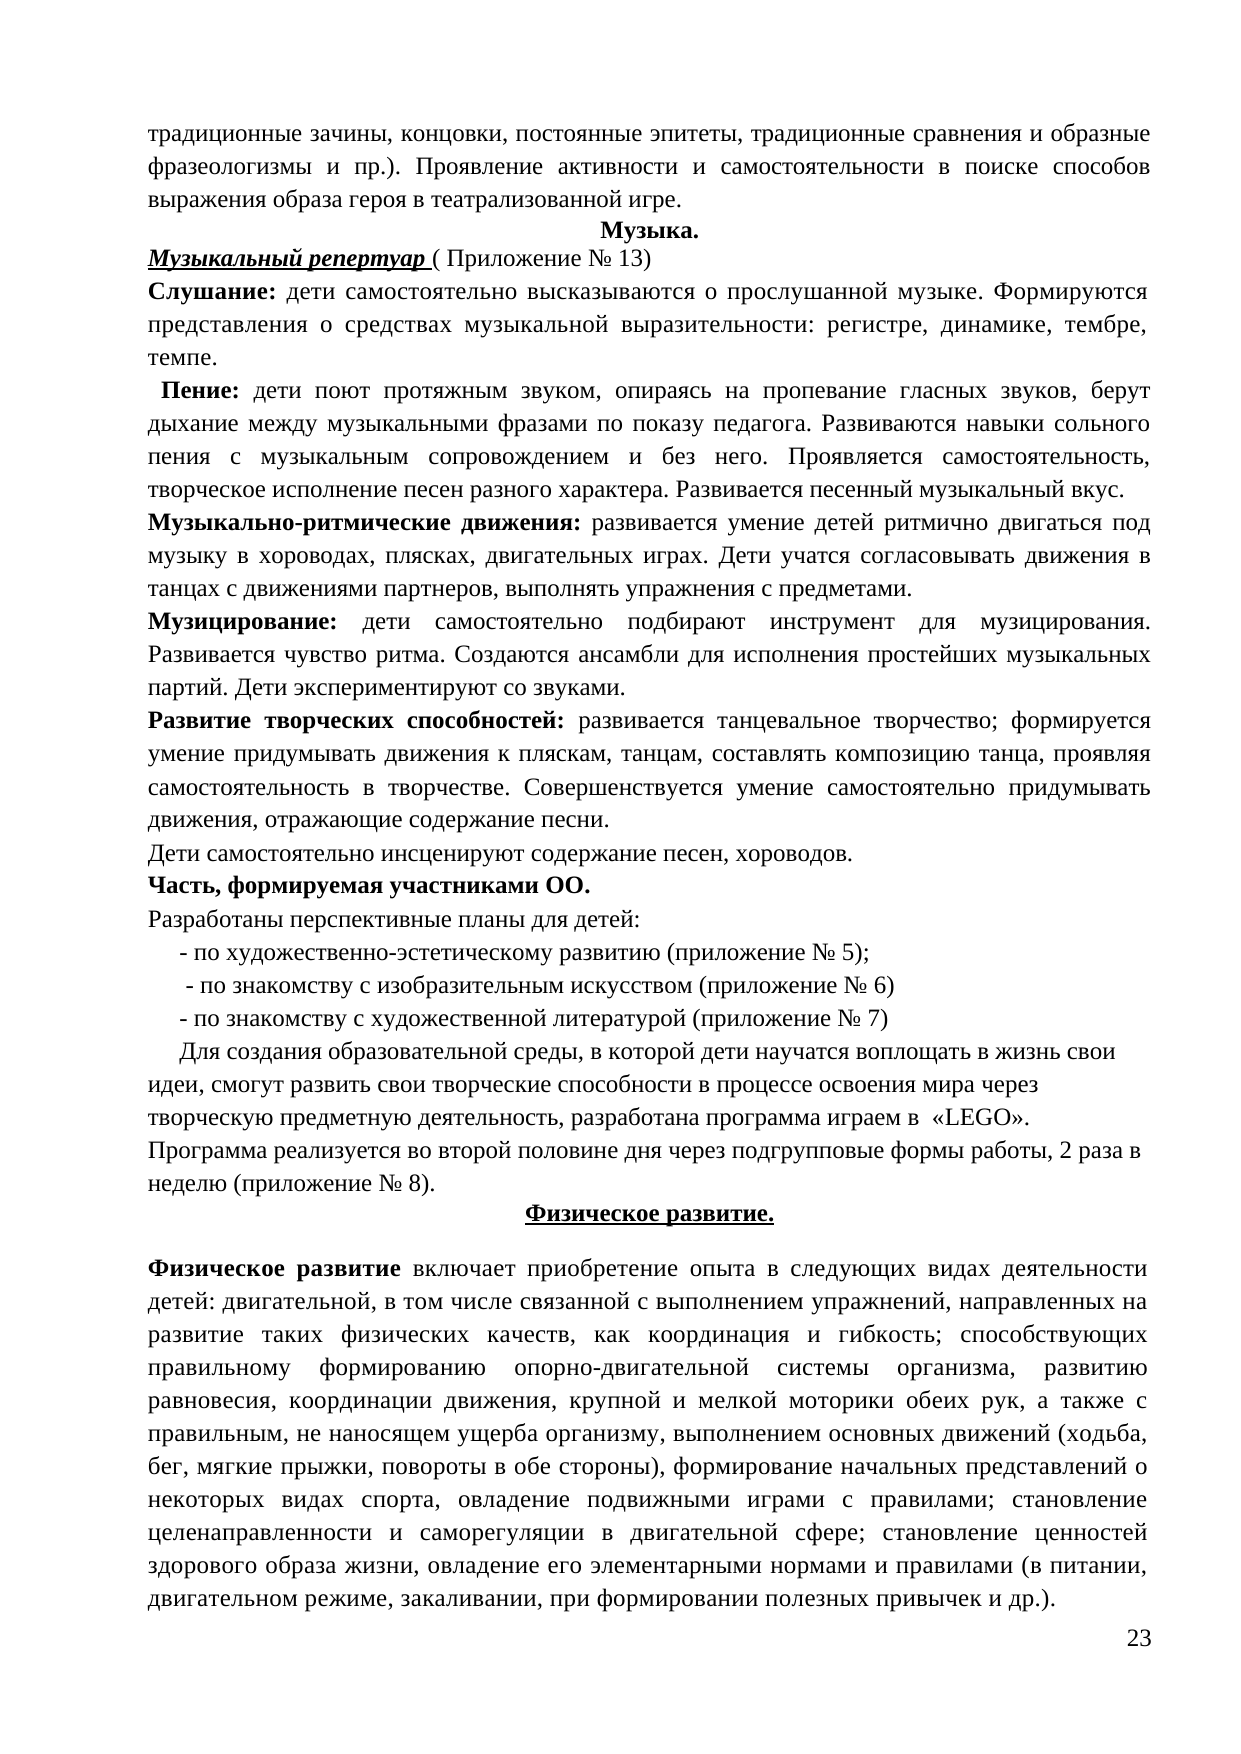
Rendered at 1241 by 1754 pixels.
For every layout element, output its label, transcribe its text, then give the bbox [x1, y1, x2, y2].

text Физическое развитие включает приобретение опыта в следующих видах деятельности детей: двигательной, в том числе связанной с выполнением упражнений, направленных на развитие таких физических качеств, как координация и гибкость; способствующих правильному формированию опорно-двигательной системы организма, развитию равновесия, координации движения, крупной и мелкой моторики обеих рук, а также с правильным, не наносящем ущерба организму, выполнением основных движений (ходьба, бег, мягкие прыжки, повороты в обе стороны), формирование начальных представлений о некоторых видах спорта, овладение подвижными играми с правилами; становление целенаправленности и саморегуляции в двигательной сфере; становление ценностей здорового образа жизни, овладение его элементарными нормами и правилами (в питании, двигательном режиме, закаливании, при формировании полезных привычек и др.). [148, 1253, 1149, 1612]
text Музыкально-ритмические движения: развивается умение детей ритмично двигаться под музыку в хороводах, плясках, двигательных играх. Дети учатся согласовывать движения в танцах с движениями партнеров, выполнять упражнения с предметами. [148, 507, 1152, 602]
text Для создания образовательной среды, в которой дети научатся воплощать в жизнь свои идеи, смогут развить свои творческие способности в процессе освоения мира через творческую предметную деятельность, разработана программа играем в «LEGO». Программа реализуется во второй половине дня через подгрупповые формы работы, 2 раза в неделю (приложение № 8). [148, 1036, 1152, 1197]
text - по знакомству с художественной литературой (приложение № 7) [148, 1003, 1152, 1031]
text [148, 118, 1152, 213]
text Физическое развитие. [148, 1201, 1152, 1227]
text Музыкальный репертуар ( Приложение № 13) [148, 243, 1152, 272]
text Дети самостоятельно инсценируют содержание песен, хороводов. [148, 838, 1152, 866]
text - по художественно-эстетическому развитию (приложение № 5); [148, 937, 1152, 965]
text Музыка. [148, 217, 1152, 243]
text Разработаны перспективные планы для детей: [148, 904, 1152, 932]
text Музицирование: дети самостоятельно подбирают инструмент для музицирования. Развивается чувство ритма. Создаются ансамбли для исполнения простейших музыкальных партий. Дети экспериментируют со звуками. [148, 606, 1152, 701]
text Развитие творческих способностей: развивается танцевальное творчество; формируется умение придумывать движения к пляскам, танцам, составлять композицию танца, проявляя самостоятельность в творчестве. Совершенствуется умение самостоятельно придумывать движения, отражающие содержание песни. [148, 706, 1152, 833]
text Пение: дети поют протяжным звуком, опираясь на пропевание гласных звуков, берут дыхание между музыкальными фразами по показу педагога. Развиваются навыки сольного пения с музыкальным сопровождением и без него. Проявляется самостоятельность, творческое исполнение песен разного характера. Развивается песенный музыкальный вкус. [148, 375, 1152, 503]
text - по знакомству с изобразительным искусством (приложение № 6) [148, 970, 1152, 998]
text Слушание: дети самостоятельно высказываются о прослушанной музыке. Формируются представления о средствах музыкальной выразительности: регистре, динамике, тембре, темпе. [148, 276, 1149, 371]
text Часть, формируемая участниками ОО. [148, 871, 1152, 899]
